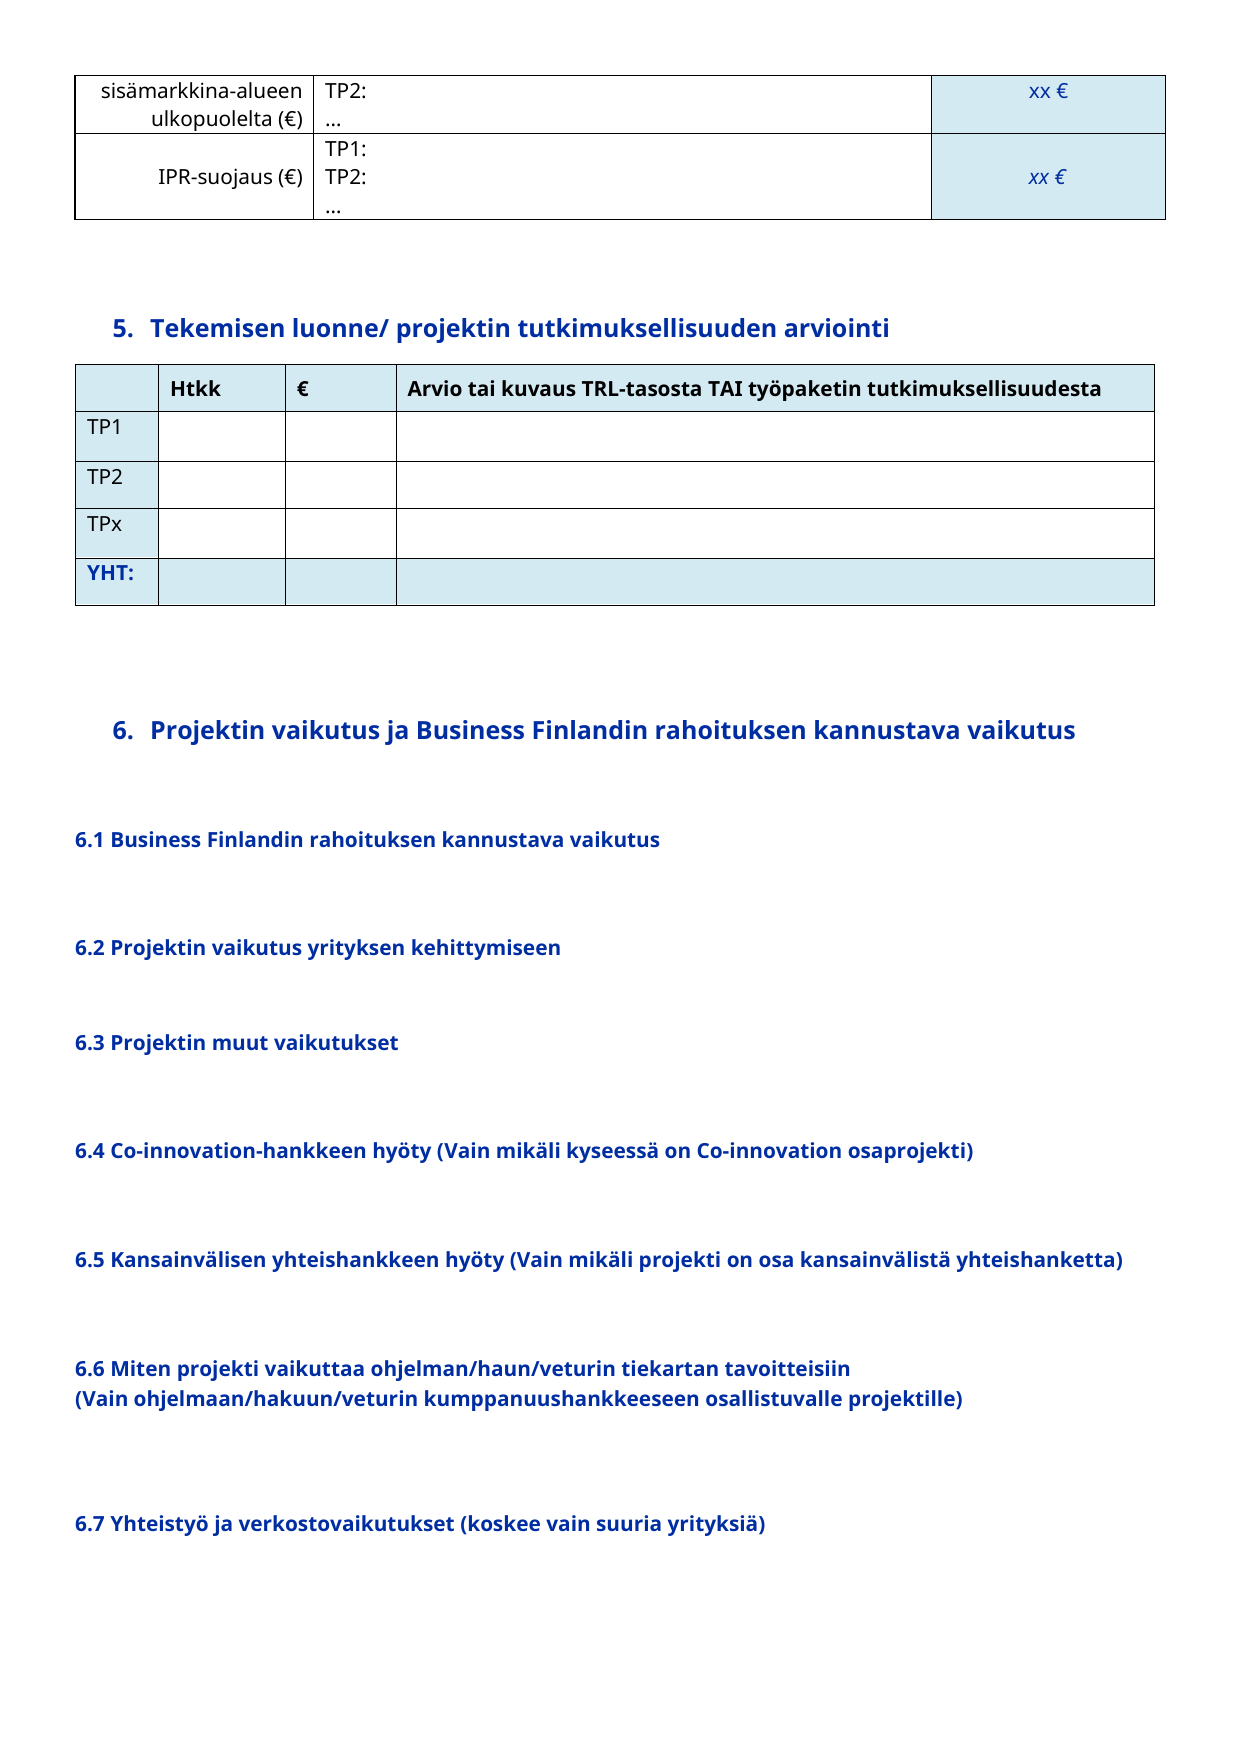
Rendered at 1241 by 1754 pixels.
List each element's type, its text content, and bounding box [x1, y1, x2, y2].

table_header Htkk [159, 365, 285, 411]
table_cell [397, 509, 1154, 557]
table_cell xx € [932, 134, 1165, 219]
table_cell TP1 [76, 412, 158, 461]
text 6.2 Projektin vaikutus yrityksen kehittymiseen [75, 933, 1165, 962]
table_cell [159, 462, 285, 508]
table_cell [286, 559, 396, 604]
table_cell [286, 509, 396, 557]
text Projektin vaikutus ja Business Finlandin rahoituksen kannustava vaikutus [112, 712, 1165, 746]
table_cell [397, 559, 1154, 604]
table_cell xx € [932, 76, 1165, 133]
table_cell [159, 509, 285, 557]
table_header [76, 365, 158, 411]
table_cell [397, 462, 1154, 508]
text 6.3 Projektin muut vaikutukset [75, 1028, 1165, 1056]
table_cell [286, 462, 396, 508]
text 6.1 Business Finlandin rahoituksen kannustava vaikutus [75, 825, 1165, 853]
text Tekemisen luonne/ projektin tutkimuksellisuuden arviointi [112, 311, 1165, 344]
table_cell [286, 412, 396, 461]
table_header € [286, 365, 396, 411]
table_cell IPR-suojaus (€) [76, 134, 313, 219]
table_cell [76, 76, 313, 133]
text 6.7 Yhteistyö ja verkostovaikutukset (koskee vain suuria yrityksiä) [75, 1509, 1165, 1538]
table_cell TPx [76, 509, 158, 557]
table_cell [159, 412, 285, 461]
table_cell YHT: [76, 559, 158, 604]
table_cell TP1: TP2: … [314, 134, 931, 219]
text 6.5 Kansainvälisen yhteishankkeen hyöty (Vain mikäli projekti on osa kansainvälistä yhteishanketta) [75, 1245, 1165, 1273]
table_cell [159, 559, 285, 604]
table_header Arvio tai kuvaus TRL-tasosta TAI työpaketin tutkimuksellisuudesta [397, 365, 1154, 411]
text 6.4 Co-innovation-hankkeen hyöty (Vain mikäli kyseessä on Co-innovation osaprojekti) [75, 1137, 1165, 1165]
table_cell TP2 [76, 462, 158, 508]
text 6.6 Miten projekti vaikuttaa ohjelman/haun/veturin tiekartan tavoitteisiin (Vain ohjelmaan/hakuun/veturin kumppanuushankkeeseen osallistuvalle projektille) [75, 1354, 1165, 1413]
table_cell TP1: TP2: … [314, 76, 931, 133]
table_cell [397, 412, 1154, 461]
